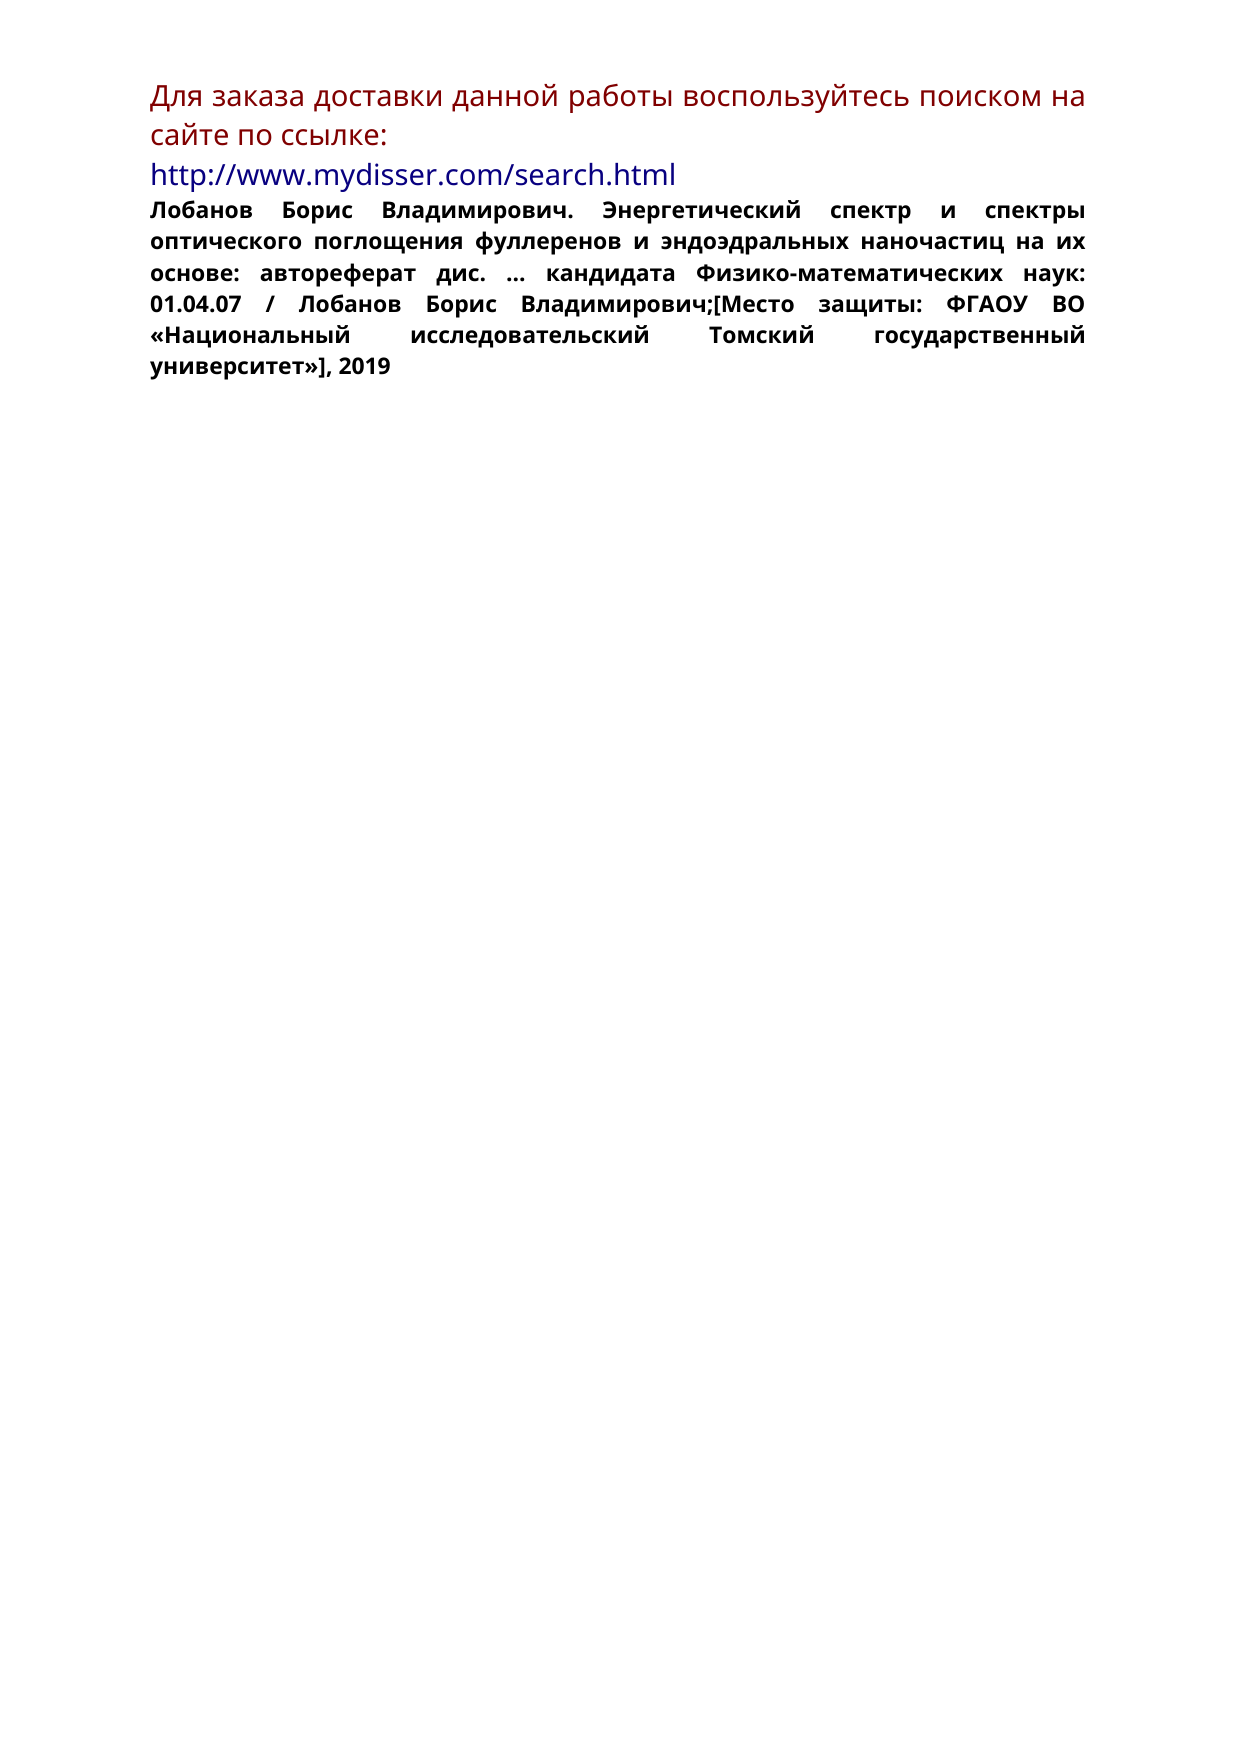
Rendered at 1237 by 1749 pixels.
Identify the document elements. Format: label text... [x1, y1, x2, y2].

text Лобанов Борис Владимирович. Энергетический спектр и спектры оптического поглощения фуллеренов и эндоэдральных наночастиц на их основе: автореферат дис. ... кандидата Физико-математических наук: 01.04.07 / Лобанов Борис Владимирович;[Место защиты: ФГАОУ ВО «Национальный исследовательский Томский государственный университет»], 2019 [150, 194, 1086, 382]
